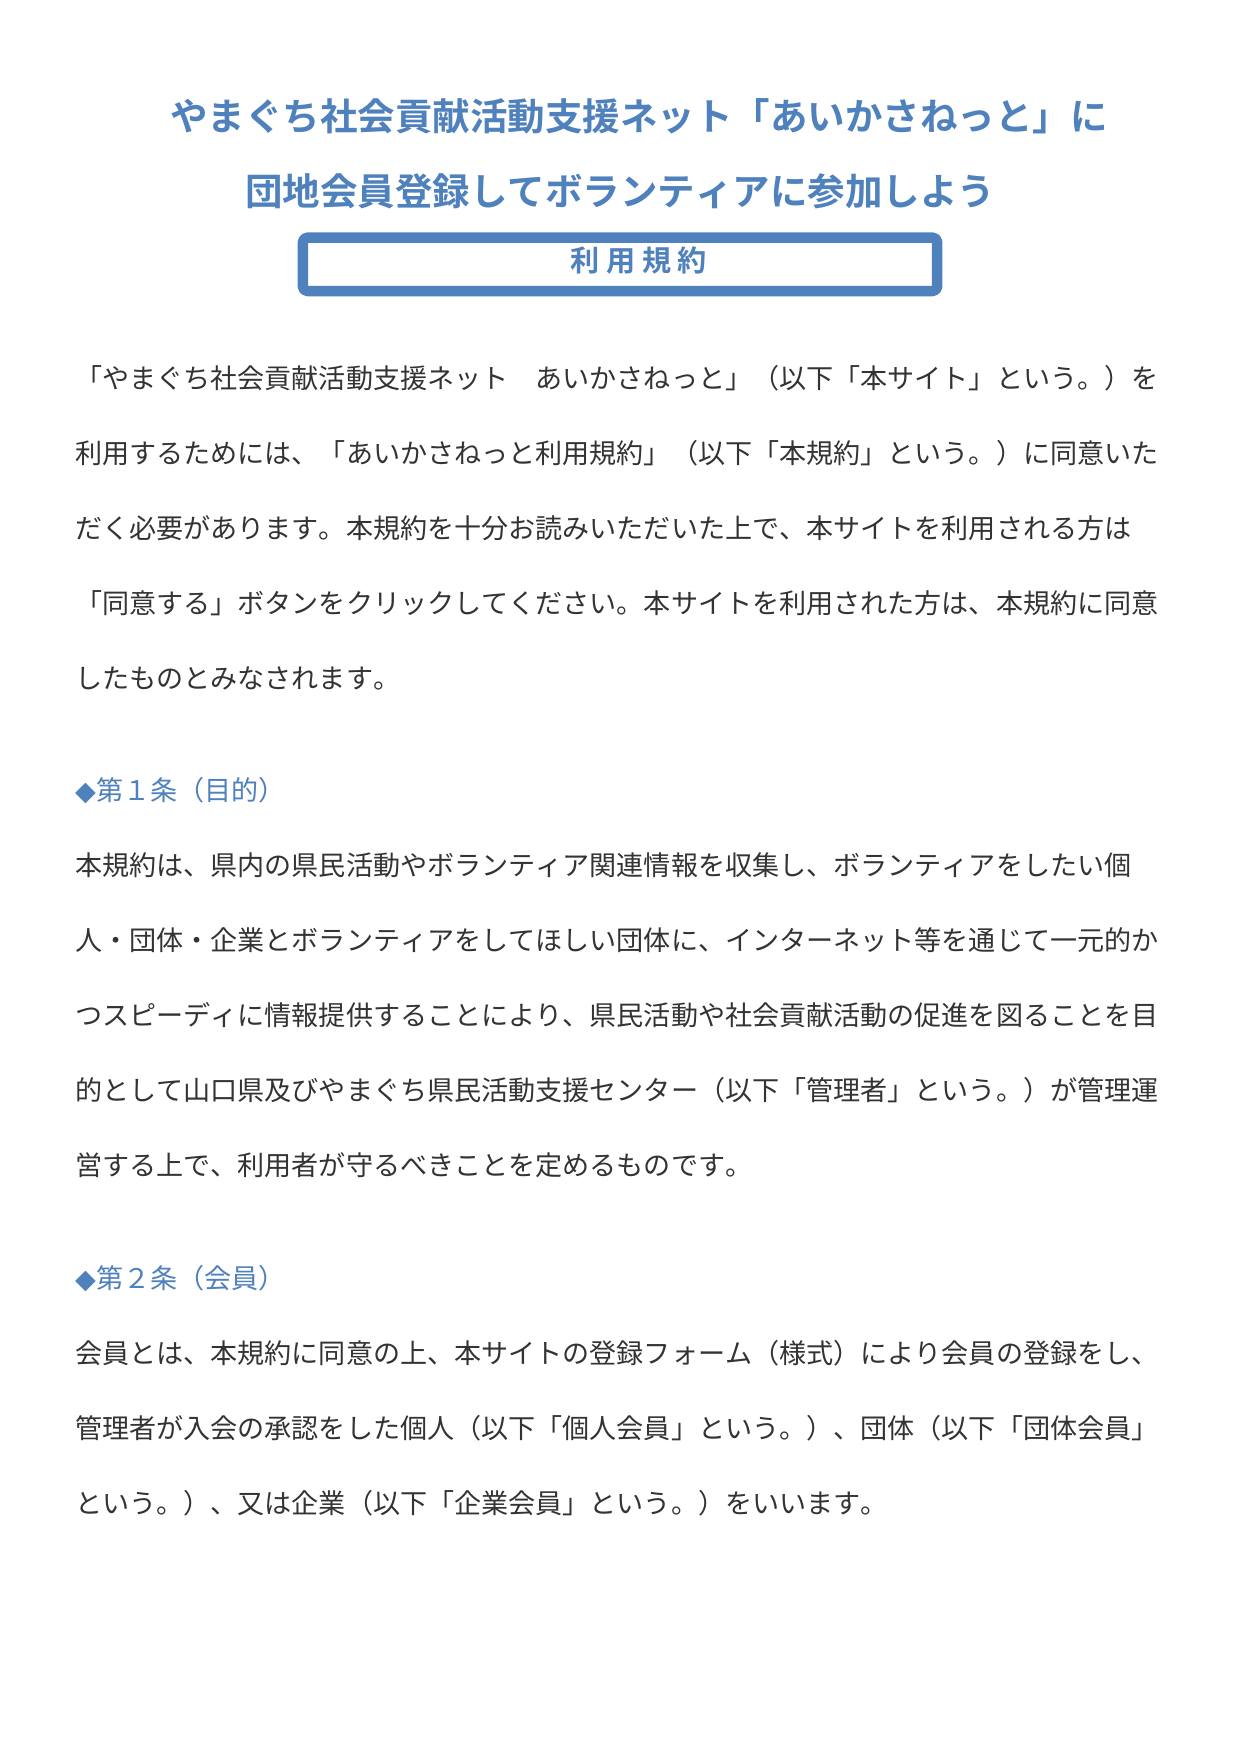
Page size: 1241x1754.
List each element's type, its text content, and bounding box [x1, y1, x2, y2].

text 本規約は、県内の県民活動やボランティア関連情報を収集し、ボランティアをしたい個人・団体・企業とボランティアをしてほしい団体に、インターネット等を通じて一元的かつスピーディに情報提供することにより、県民活動や社会貢献活動の促進を図ることを目的として山口県及びやまぐち県民活動支援センター（以下「管理者」という。）が管理運営する上で、利用者が守るべきことを定めるものです。 [75, 826, 1165, 1201]
text 「やまぐち社会貢献活動支援ネット あいかさねっと」（以下「本サイト」という。）を利用するためには、「あいかさねっと利用規約」（以下「本規約」という。）に同意いただく必要があります。本規約を十分お読みいただいた上で、本サイトを利用される方は「同意する」ボタンをクリックしてください。本サイトを利用された方は、本規約に同意したものとみなされます。 [75, 339, 1165, 714]
text ◆第２条（会員） [75, 1239, 1165, 1314]
text 会員とは、本規約に同意の上、本サイトの登録フォーム（様式）により会員の登録をし、管理者が入会の承認をした個人（以下「個人会員」という。）、団体（以下「団体会員」という。）、又は企業（以下「企業会員」という。）をいいます。 [75, 1314, 1165, 1539]
text ◆第１条（目的） [75, 751, 1165, 826]
text やまぐち社会貢献活動支援ネット「あいかさねっと」に 団地会員登録してボランティアに参加しよう [75, 76, 1165, 226]
